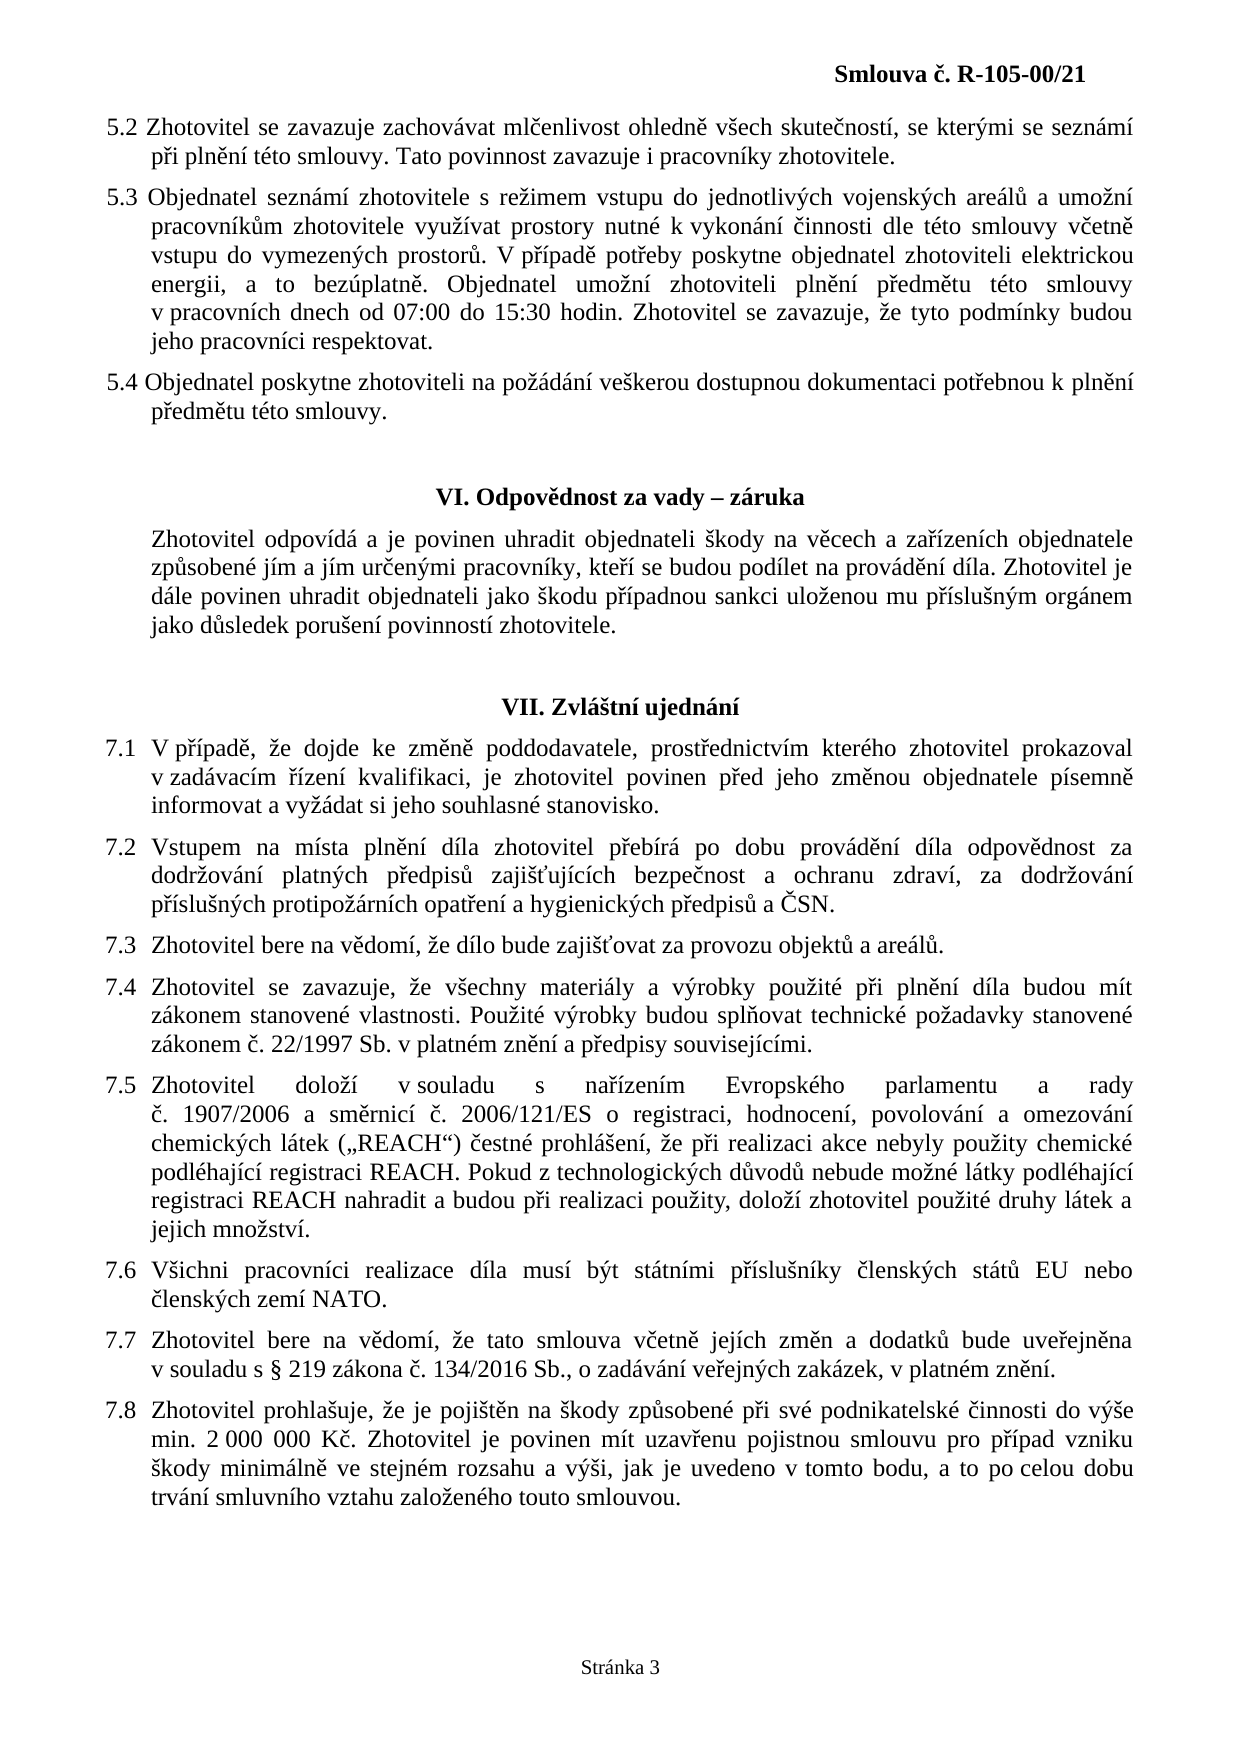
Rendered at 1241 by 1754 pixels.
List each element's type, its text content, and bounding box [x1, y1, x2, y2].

list Zhotovitel prohlašuje, že je pojištěn na škody způsobené při své podnikatelské činnosti do výše min. 2 000 000 Kč. Zhotovitel je povinen mít uzavřenu pojistnou smlouvu pro případ vzniku škody minimálně ve stejném rozsahu a výši, jak je uvedeno v tomto bodu, a to po celou dobu trvání smluvního vztahu založeného touto smlouvou. [136, 1396, 1134, 1511]
list Zhotovitel doloží v souladu s nařízením Evropského parlamentu a rady č. 1907/2006 a směrnicí č. 2006/121/ES o registraci, hodnocení, povolování a omezování chemických látek („REACH“) čestné prohlášení, že při realizaci akce nebyly použity chemické podléhající registraci REACH. Pokud z technologických důvodů nebude možné látky podléhající registraci REACH nahradit a budou při realizaci použity, doloží zhotovitel použité druhy látek a jejich množství. [136, 1071, 1134, 1243]
subtitle VI. Odpovědnost za vady – záruka [106, 482, 1134, 511]
list Vstupem na místa plnění díla zhotovitel přebírá po dobu provádění díla odpovědnost za dodržování platných předpisů zajišťujících bezpečnost a ochranu zdraví, za dodržování příslušných protipožárních opatření a hygienických předpisů a ČSN. [136, 832, 1134, 918]
list Zhotovitel bere na vědomí, že dílo bude zajišťovat za provozu objektů a areálů. [136, 931, 1134, 959]
subtitle VII. Zvláštní ujednání [106, 692, 1134, 721]
list Zhotovitel bere na vědomí, že tato smlouva včetně jejích změn a dodatků bude uveřejněna v souladu s § 219 zákona č. 134/2016 Sb., o zadávání veřejných zakázek, v platném znění. [136, 1326, 1134, 1383]
text 5.3 Objednatel seznámí zhotovitele s režimem vstupu do jednotlivých vojenských areálů a umožní pracovníkům zhotovitele využívat prostory nutné k vykonání činnosti dle této smlouvy včetně vstupu do vymezených prostorů. V případě potřeby poskytne objednatel zhotoviteli elektrickou energii, a to bezúplatně. Objednatel umožní zhotoviteli plnění předmětu této smlouvy v pracovních dnech od 07:00 do 15:30 hodin. Zhotovitel se zavazuje, že tyto podmínky budou jeho pracovníci respektovat. [106, 182, 1134, 355]
list Všichni pracovníci realizace díla musí být státními příslušníky členských států EU nebo členských zemí NATO. [136, 1256, 1134, 1313]
text 5.4 Objednatel poskytne zhotoviteli na požádání veškerou dostupnou dokumentaci potřebnou k plnění předmětu této smlouvy. [106, 367, 1134, 425]
list V případě, že dojde ke změně poddodavatele, prostřednictvím kterého zhotovitel prokazoval v zadávacím řízení kvalifikaci, je zhotovitel povinen před jeho změnou objednatele písemně informovat a vyžádat si jeho souhlasné stanovisko. [136, 733, 1134, 819]
list Zhotovitel se zavazuje, že všechny materiály a výrobky použité při plnění díla budou mít zákonem stanovené vlastnosti. Použité výrobky budou splňovat technické požadavky stanovené zákonem č. 22/1997 Sb. v platném znění a předpisy souvisejícími. [136, 972, 1134, 1058]
text Zhotovitel odpovídá a je povinen uhradit objednateli škody na věcech a zařízeních objednatele způsobené jím a jím určenými pracovníky, kteří se budou podílet na provádění díla. Zhotovitel je dále povinen uhradit objednateli jako škodu případnou sankci uloženou mu příslušným orgánem jako důsledek porušení povinností zhotovitele. [151, 524, 1134, 639]
text 5.2 Zhotovitel se zavazuje zachovávat mlčenlivost ohledně všech skutečností, se kterými se seznámí při plnění této smlouvy. Tato povinnost zavazuje i pracovníky zhotovitele. [106, 112, 1134, 170]
